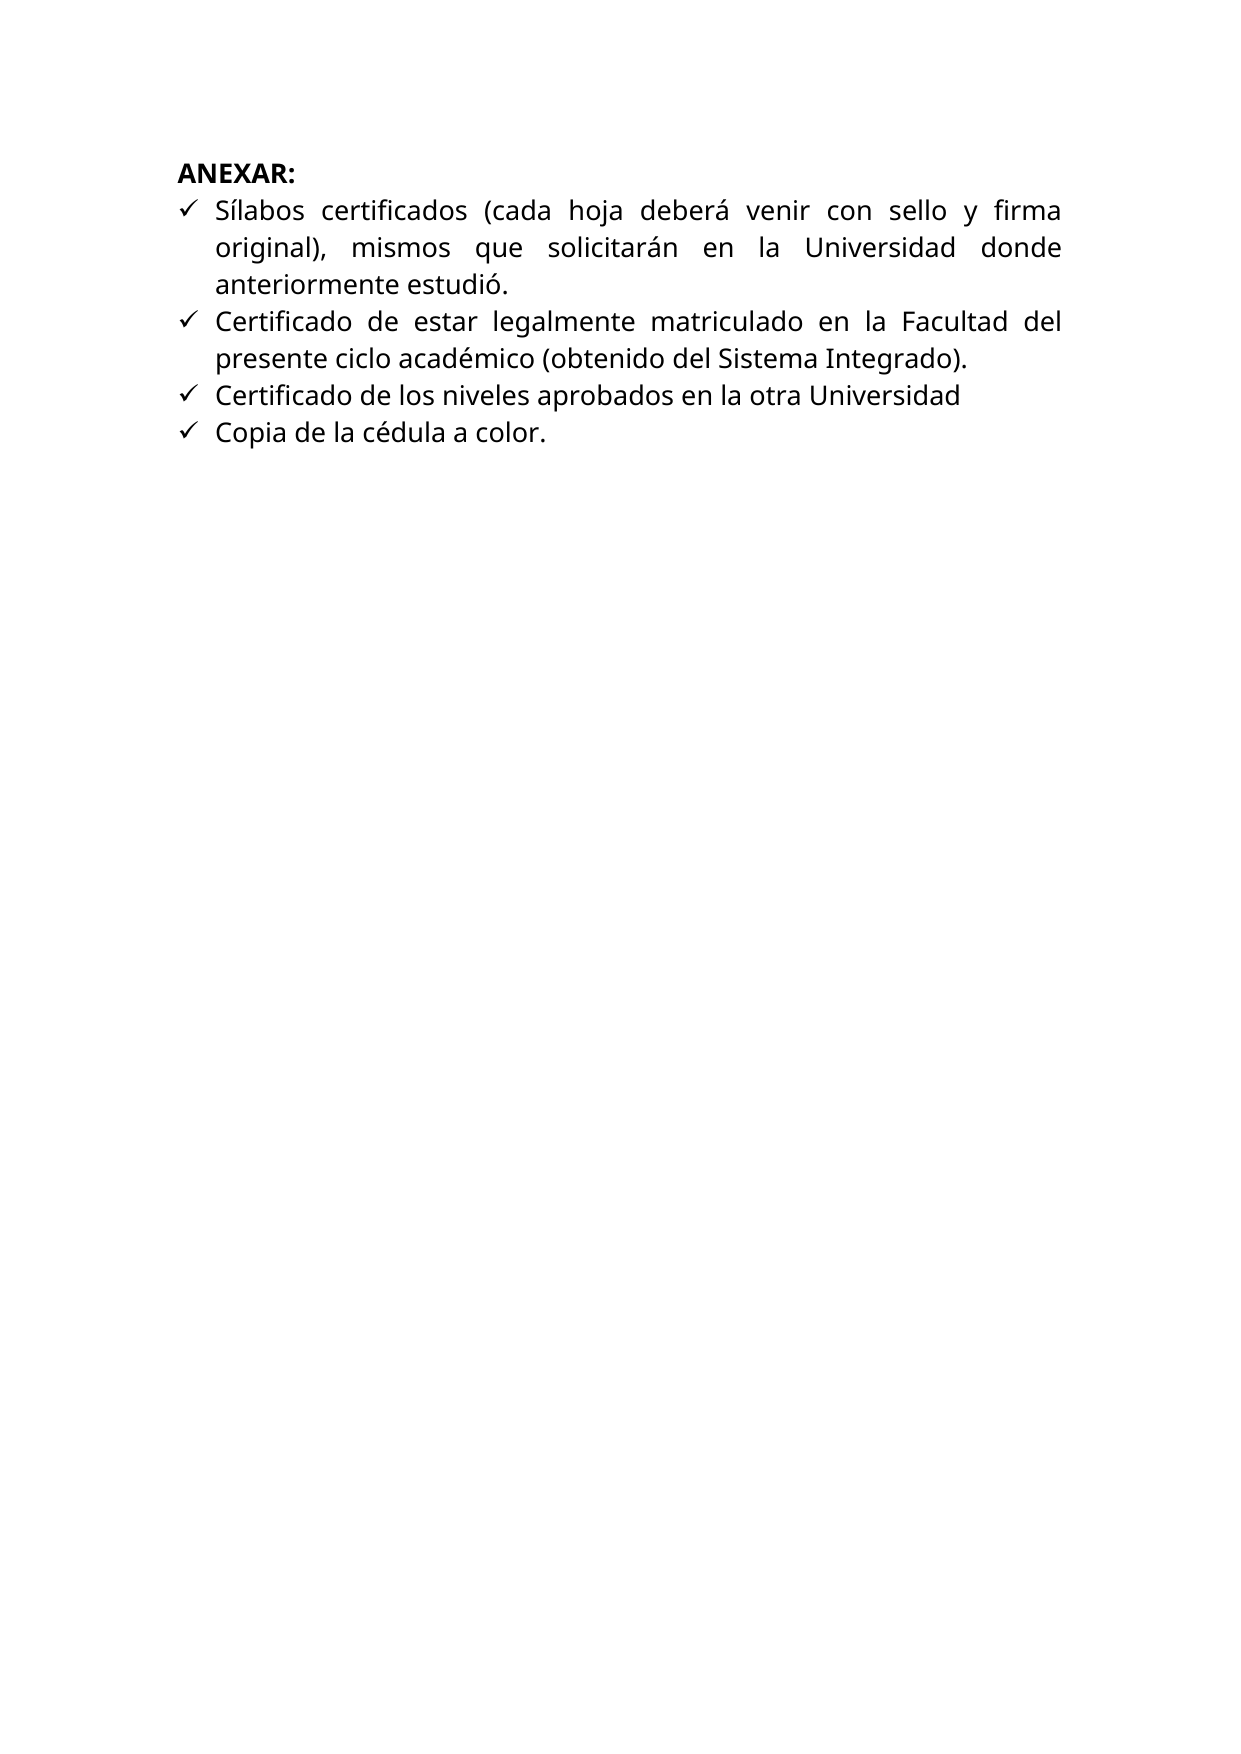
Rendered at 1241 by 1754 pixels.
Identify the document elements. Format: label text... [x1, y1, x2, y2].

text ANEXAR: [177, 155, 1063, 192]
list Certificado de estar legalmente matriculado en la Facultad del presente ciclo académico (obtenido del Sistema Integrado). [177, 302, 1063, 376]
list Copia de la cédula a color. [177, 413, 1063, 450]
list Certificado de los niveles aprobados en la otra Universidad [177, 376, 1063, 413]
list Sílabos certificados (cada hoja deberá venir con sello y firma original), mismos que solicitarán en la Universidad donde anteriormente estudió. [177, 192, 1063, 302]
